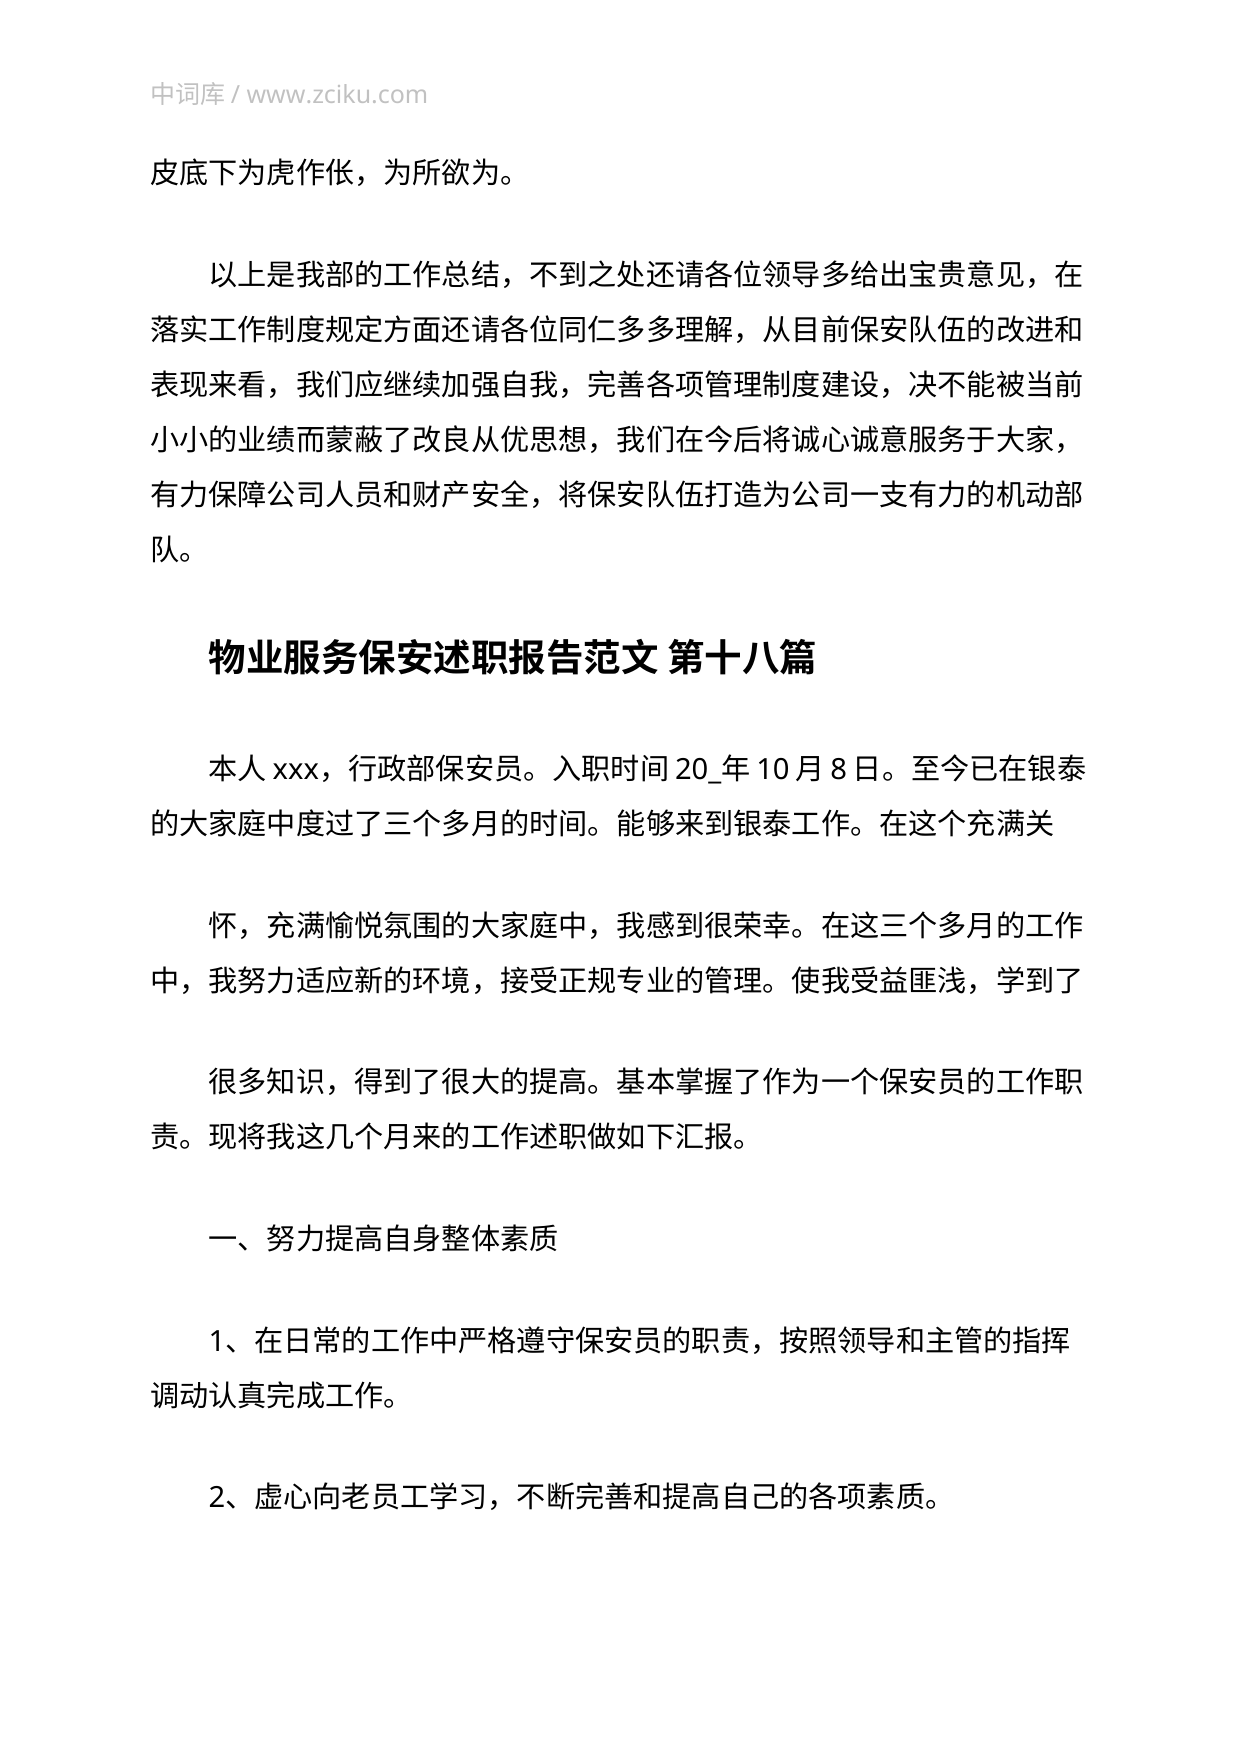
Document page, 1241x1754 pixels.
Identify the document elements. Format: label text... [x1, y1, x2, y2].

text 怀，充满愉悦氛围的大家庭中，我感到很荣幸。在这三个多月的工作中，我努力适应新的环境，接受正规专业的管理。使我受益匪浅，学到了 [150, 902, 1090, 999]
text 本人xxx，行政部保安员。入职时间20_年10月8日。至今已在银泰的大家庭中度过了三个多月的时间。能够来到银泰工作。在这个充满关 [150, 745, 1090, 843]
text 1、在日常的工作中严格遵守保安员的职责，按照领导和主管的指挥调动认真完成工作。 [150, 1317, 1090, 1414]
text 物业服务保安述职报告范文 第十八篇 [150, 628, 1090, 682]
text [150, 150, 1090, 192]
text 很多知识，得到了很大的提高。基本掌握了作为一个保安员的工作职责。现将我这几个月来的工作述职做如下汇报。 [150, 1059, 1090, 1156]
text 一、努力提高自身整体素质 [150, 1216, 1090, 1258]
text 2、虚心向老员工学习，不断完善和提高自己的各项素质。 [150, 1474, 1090, 1516]
text 以上是我部的工作总结，不到之处还请各位领导多给出宝贵意见，在落实工作制度规定方面还请各位同仁多多理解，从目前保安队伍的改进和表现来看，我们应继续加强自我，完善各项管理制度建设，决不能被当前小小的业绩而蒙蔽了改良从优思想，我们在今后将诚心诚意服务于大家，有力保障公司人员和财产安全，将保安队伍打造为公司一支有力的机动部队。 [150, 252, 1090, 568]
